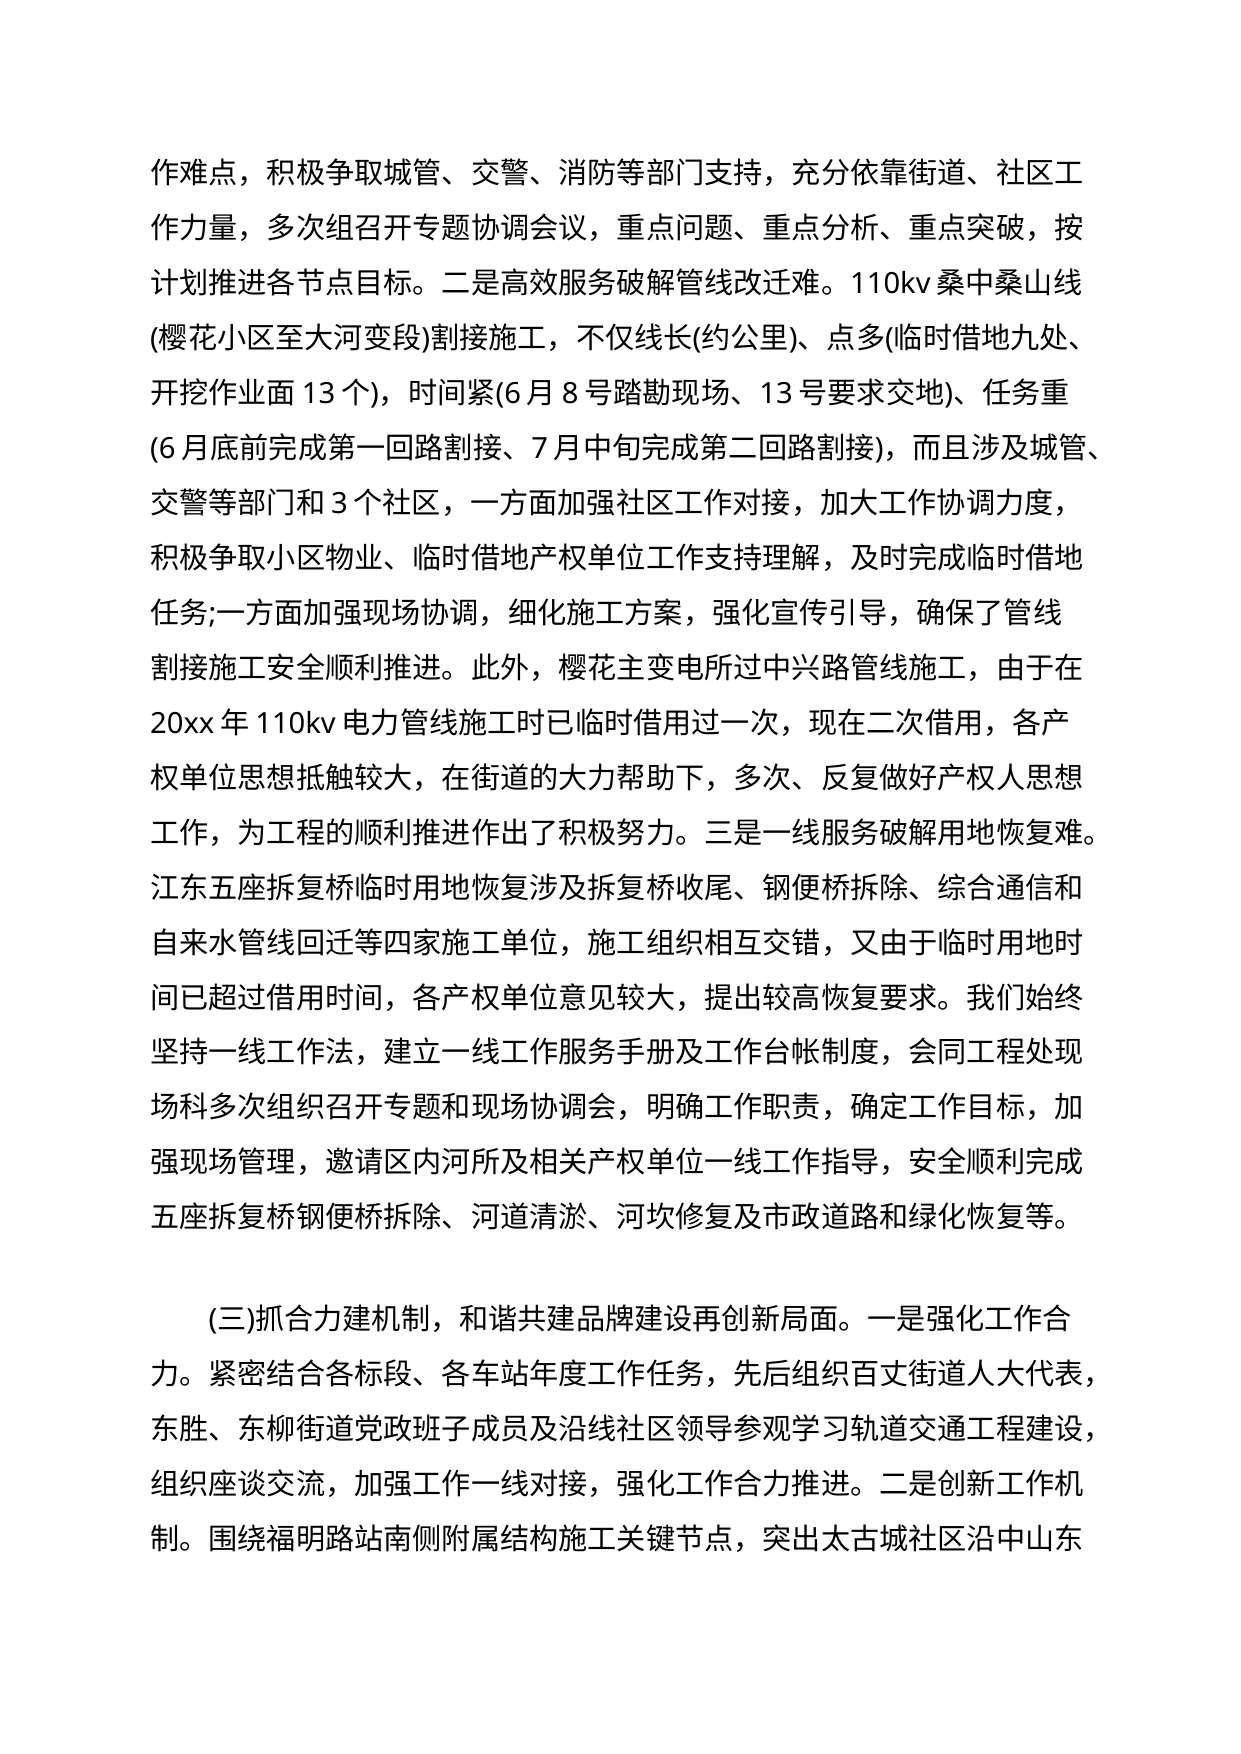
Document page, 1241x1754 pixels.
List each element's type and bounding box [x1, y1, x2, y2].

text [150, 150, 1090, 1236]
text [150, 1296, 1090, 1557]
